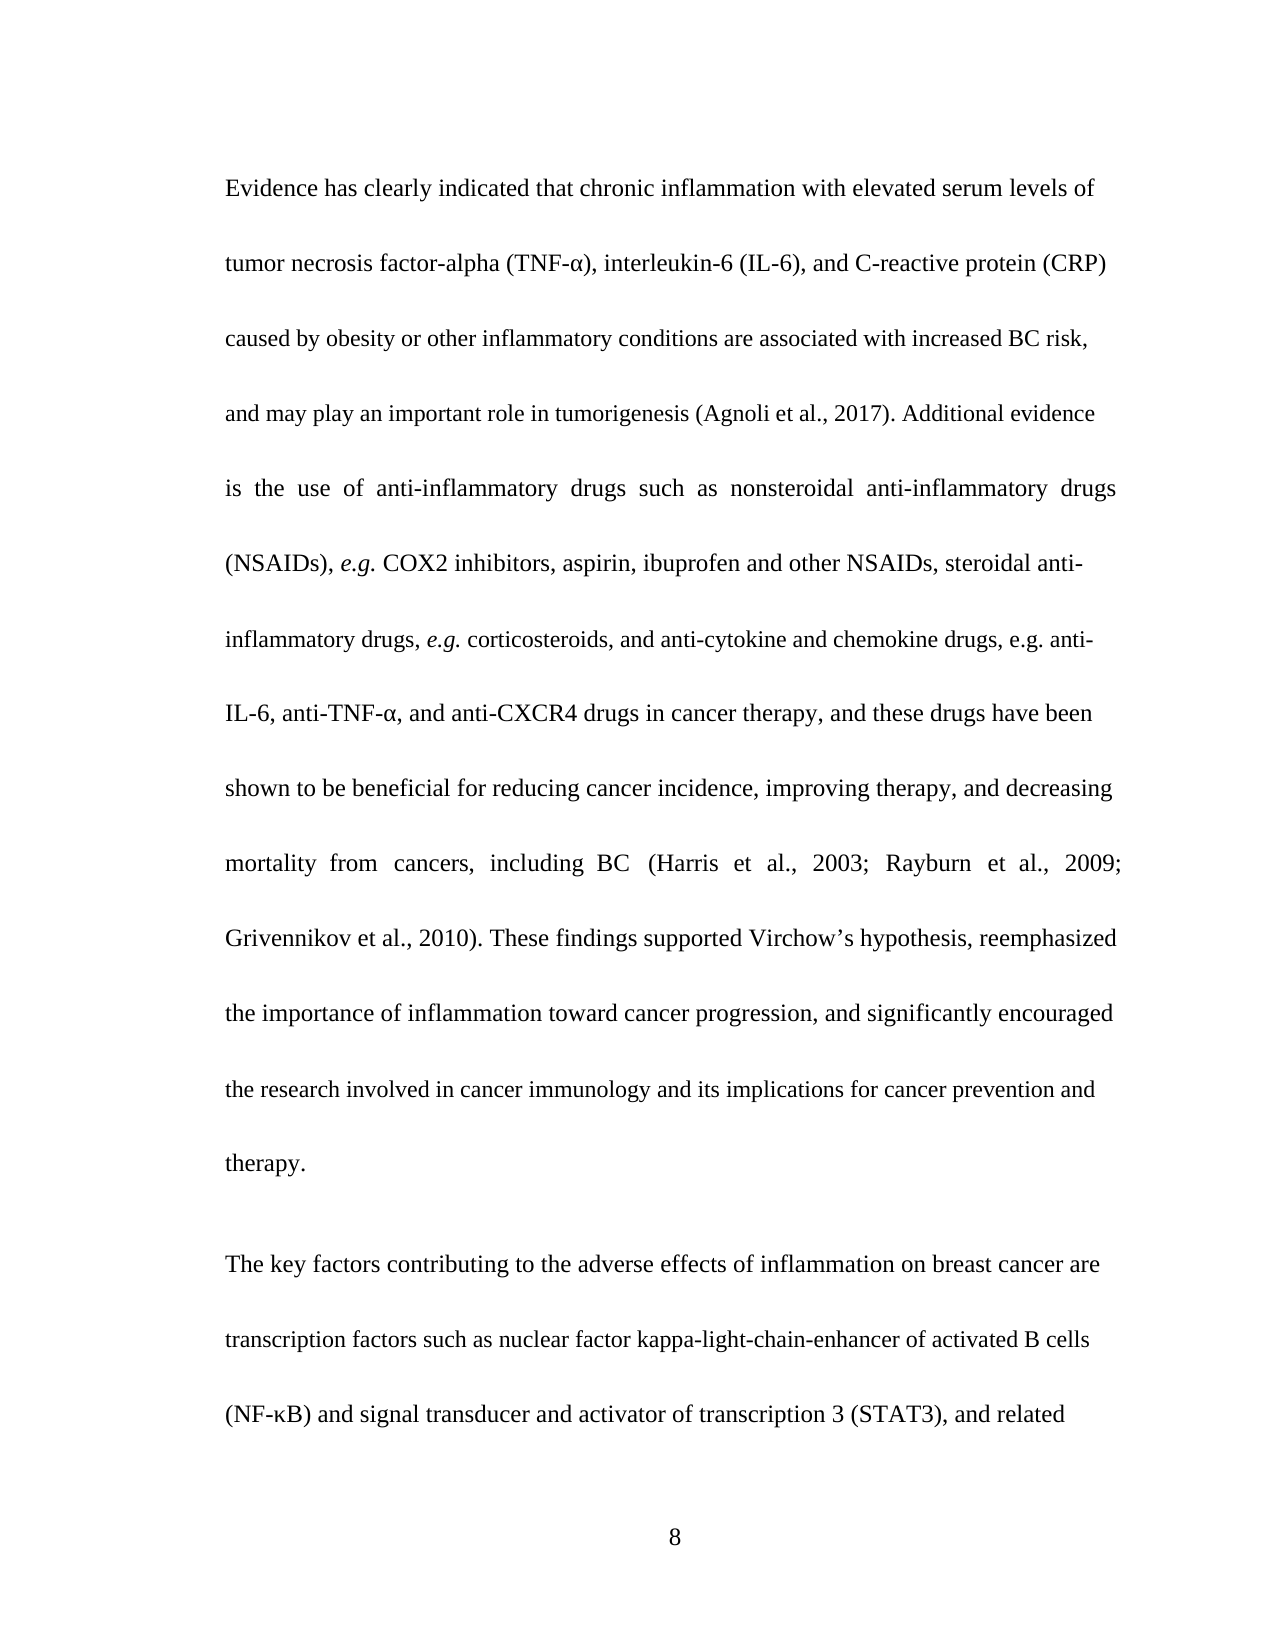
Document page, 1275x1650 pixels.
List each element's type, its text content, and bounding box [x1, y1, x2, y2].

text IL-6, anti-TNF-α, and anti-CXCR4 drugs in cancer therapy, and these drugs have been [225, 698, 1125, 727]
text Grivennikov et al., 2010). These findings supported Virchow’s hypothesis, reemphasized [225, 923, 1125, 952]
text (NSAIDs), e.g. COX2 inhibitors, aspirin, ibuprofen and other NSAIDs, steroidal anti- [225, 548, 1125, 577]
text inflammatory drugs, e.g. corticosteroids, and anti-cytokine and chemokine drugs, e.g. anti- [225, 624, 1125, 652]
text The key factors contributing to the adverse effects of inflammation on breast cancer are [225, 1249, 1125, 1277]
text the importance of inflammation toward cancer progression, and significantly encouraged [225, 998, 1125, 1027]
text is the use of anti-inflammatory drugs such as nonsteroidal anti-inflammatory drugs [225, 473, 1125, 502]
text caused by obesity or other inflammatory conditions are associated with increased BC risk, [225, 324, 1125, 352]
text transcription factors such as nuclear factor kappa-light-chain-enhancer of activated B cells [225, 1325, 1125, 1352]
text shown to be beneficial for reducing cancer incidence, improving therapy, and decreasing [225, 773, 1125, 802]
text 8 [669, 1522, 1125, 1551]
text (NF-κB) and signal transducer and activator of transcription 3 (STAT3), and related [225, 1399, 1125, 1427]
text the research involved in cancer immunology and its implications for cancer prevention and [225, 1075, 1125, 1102]
text mortality from cancers, including BC (Harris et al., 2003; Rayburn et al., 2009; [225, 848, 1125, 877]
text Evidence has clearly indicated that chronic inflammation with elevated serum levels of [225, 173, 1125, 202]
text therapy. [225, 1148, 1125, 1177]
text and may play an important role in tumorigenesis (Agnoli et al., 2017). Additional evidence [225, 399, 1125, 427]
text tumor necrosis factor-alpha (TNF-α), interleukin-6 (IL-6), and C-reactive protein (CRP) [225, 248, 1125, 277]
